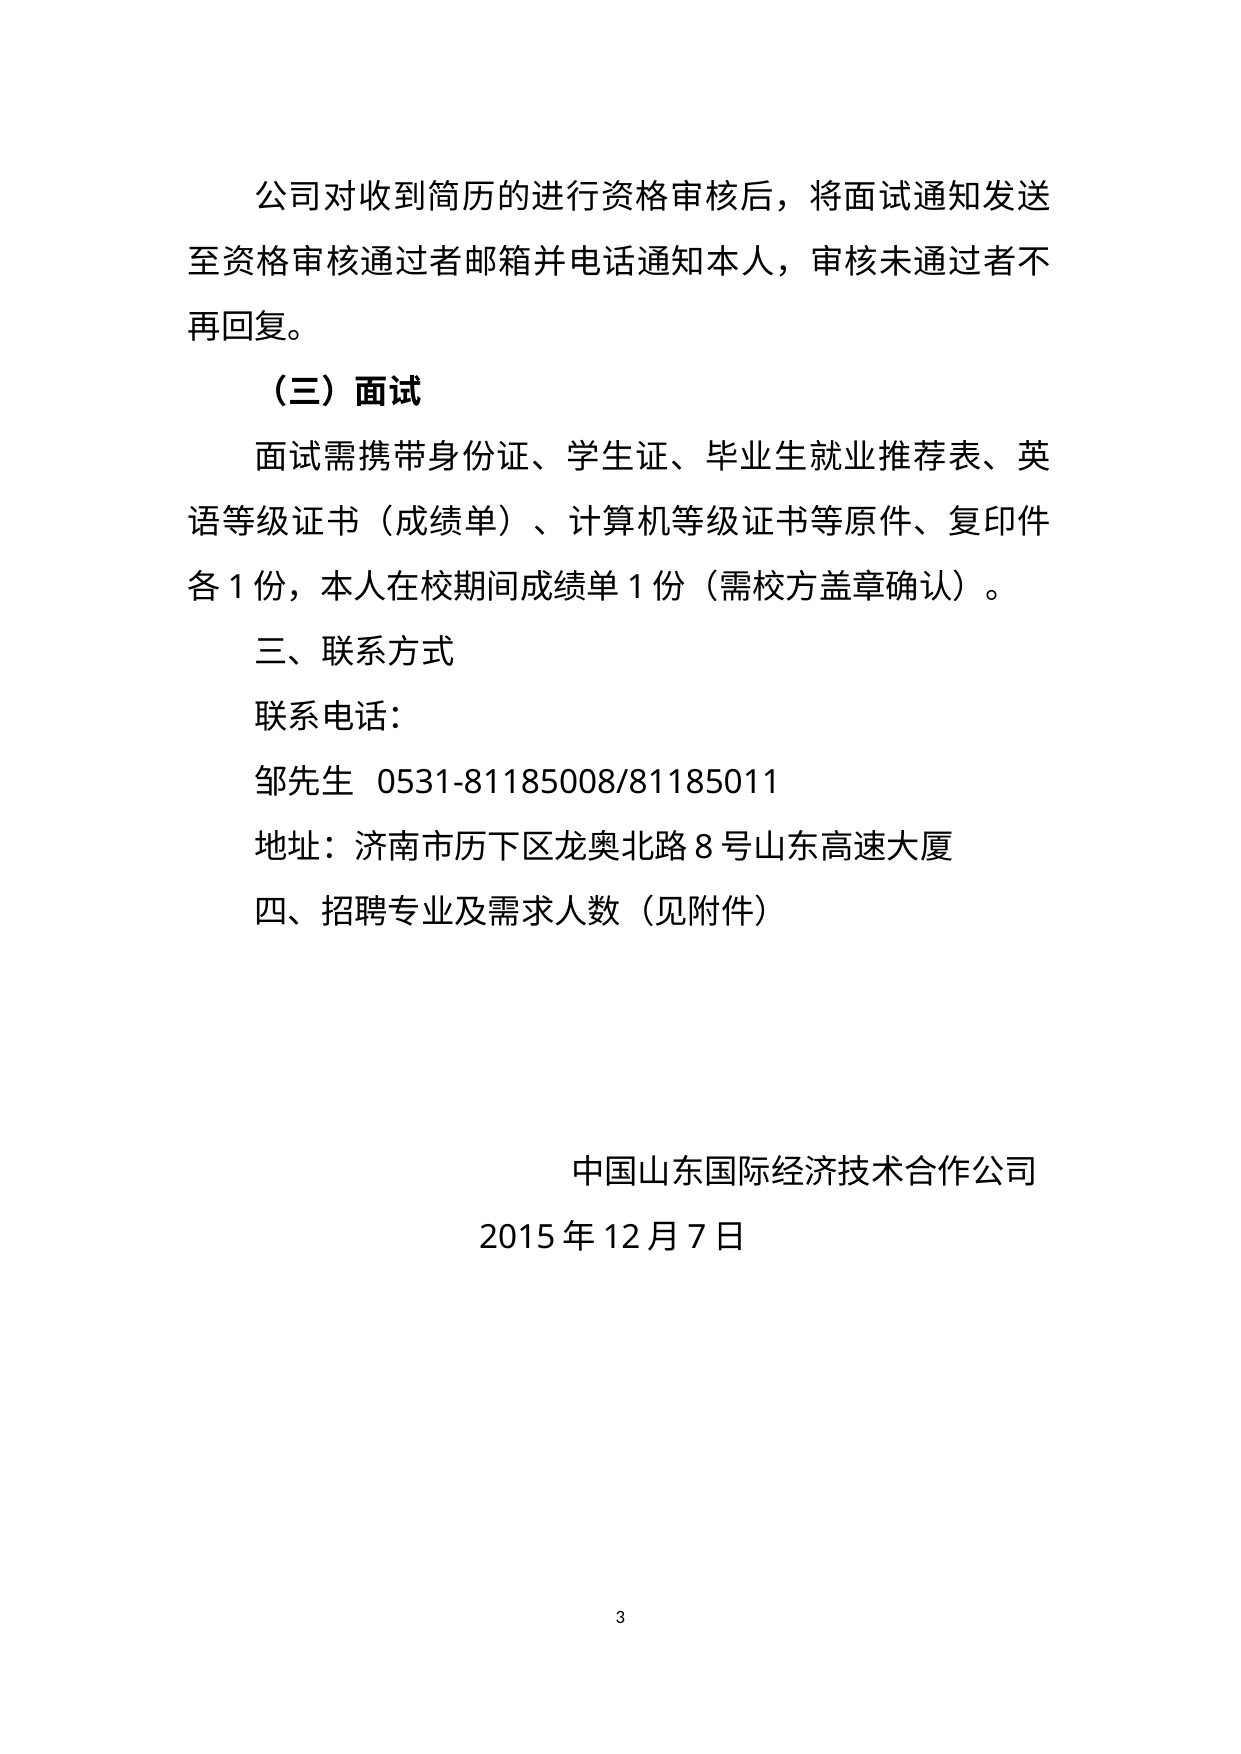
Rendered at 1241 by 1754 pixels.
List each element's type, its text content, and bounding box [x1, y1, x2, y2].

text 地址：济南市历下区龙奥北路8号山东高速大厦 [187, 812, 1053, 877]
text 四、招聘专业及需求人数（见附件） [187, 877, 1053, 942]
text 2015年12月7日 [187, 1202, 1053, 1267]
text 三、联系方式 [187, 617, 1053, 682]
text （三）面试 [187, 357, 1053, 422]
text 邹先生 0531-81185008/81185011 [187, 747, 1053, 812]
text 联系电话： [187, 682, 1053, 747]
text 面试需携带身份证、学生证、毕业生就业推荐表、英语等级证书（成绩单）、计算机等级证书等原件、复印件各1份，本人在校期间成绩单1份（需校方盖章确认）。 [187, 422, 1053, 617]
text 中国山东国际经济技术合作公司 [187, 1137, 1053, 1202]
text 公司对收到简历的进行资格审核后，将面试通知发送至资格审核通过者邮箱并电话通知本人，审核未通过者不再回复。 [187, 162, 1053, 357]
